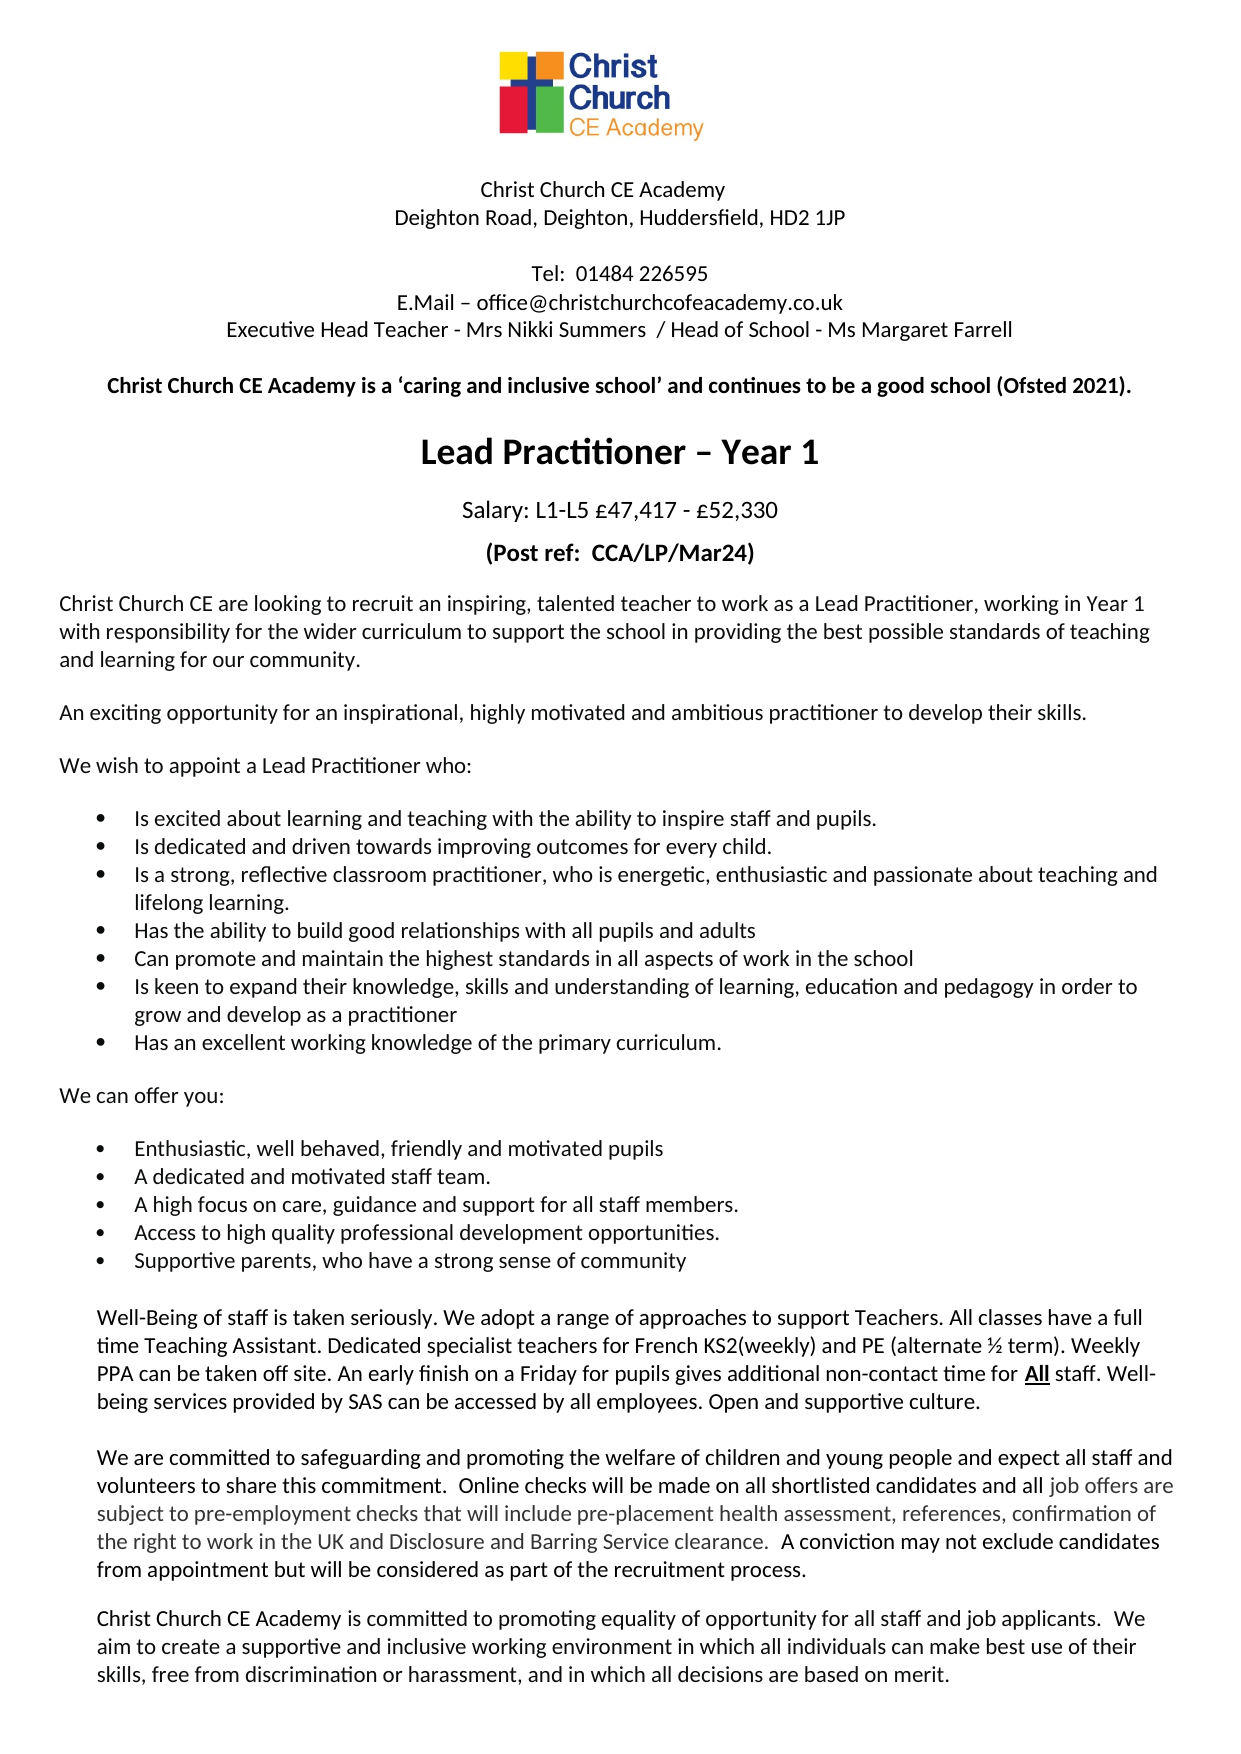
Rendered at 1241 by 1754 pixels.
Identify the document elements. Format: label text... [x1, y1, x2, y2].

text E.Mail – office@christchurchcofeacademy.co.uk [59, 288, 1181, 316]
list Access to high quality professional development opportunities. [97, 1218, 1181, 1246]
text Well-Being of staff is taken seriously. We adopt a range of approaches to support Teachers. All classes have a full time Teaching Assistant. Dedicated specialist teachers for French KS2(weekly) and PE (alternate ½ term). Weekly PPA can be taken off site. An early finish on a Friday for pupils gives additional non-contact time for All staff. Well-being services provided by SAS can be accessed by all employees. Open and supportive culture. [97, 1303, 1181, 1415]
list Enthusiastic, well behaved, friendly and motivated pupils [97, 1134, 1181, 1162]
text Christ Church CE Academy is a ‘caring and inclusive school’ and continues to be a good school (Ofsted 2021). [59, 372, 1181, 400]
text Deighton Road, Deighton, Huddersfield, HD2 1JP [59, 203, 1181, 232]
list Is keen to expand their knowledge, skills and understanding of learning, education and pedagogy in order to grow and develop as a practitioner [97, 972, 1181, 1028]
text We can offer you: [59, 1081, 1181, 1109]
list Is a strong, reflective classroom practitioner, who is energetic, enthusiastic and passionate about teaching and lifelong learning. [97, 860, 1181, 916]
list Has the ability to build good relationships with all pupils and adults [97, 916, 1181, 944]
text We are committed to safeguarding and promoting the welfare of children and young people and expect all staff and volunteers to share this commitment. Online checks will be made on all shortlisted candidates and all job offers are subject to pre-employment checks that will include pre-placement health assessment, references, confirmation of the right to work in the UK and Disclosure and Barring Service clearance. A conviction may not exclude candidates from appointment but will be considered as part of the recruitment process. [97, 1443, 1181, 1583]
picture [493, 35, 726, 152]
text We wish to appoint a Lead Practitioner who: [59, 751, 1181, 779]
text Tel: 01484 226595 [59, 259, 1181, 288]
list Is excited about learning and teaching with the ability to inspire staff and pupils. [97, 804, 1181, 832]
list Supportive parents, who have a strong sense of community [97, 1246, 1181, 1274]
text Lead Practitioner – Year 1 [59, 428, 1181, 473]
text Executive Head Teacher - Mrs Nikki Summers / Head of School - Ms Margaret Farrell [59, 316, 1181, 344]
text Christ Church CE are looking to recruit an inspiring, talented teacher to work as a Lead Practitioner, working in Year 1 with responsibility for the wider curriculum to support the school in providing the best possible standards of teaching and learning for our community. [59, 589, 1181, 673]
list Has an excellent working knowledge of the primary curriculum. [97, 1028, 1181, 1056]
list Can promote and maintain the highest standards in all aspects of work in the school [97, 944, 1181, 972]
text An exciting opportunity for an inspirational, highly motivated and ambitious practitioner to develop their skills. [59, 698, 1181, 726]
list Is dedicated and driven towards improving outcomes for every child. [97, 832, 1181, 860]
text (Post ref: CCA/LP/Mar24) [59, 537, 1181, 568]
text Christ Church CE Academy [359, 176, 1181, 203]
text Salary: L1-L5 £47,417 - £52,330 [59, 494, 1181, 525]
list A dedicated and motivated staff team. [97, 1162, 1181, 1190]
list A high focus on care, guidance and support for all staff members. [97, 1190, 1181, 1218]
text Christ Church CE Academy is committed to promoting equality of opportunity for all staff and job applicants. We aim to create a supportive and inclusive working environment in which all individuals can make best use of their skills, free from discrimination or harassment, and in which all decisions are based on merit. [97, 1604, 1181, 1688]
